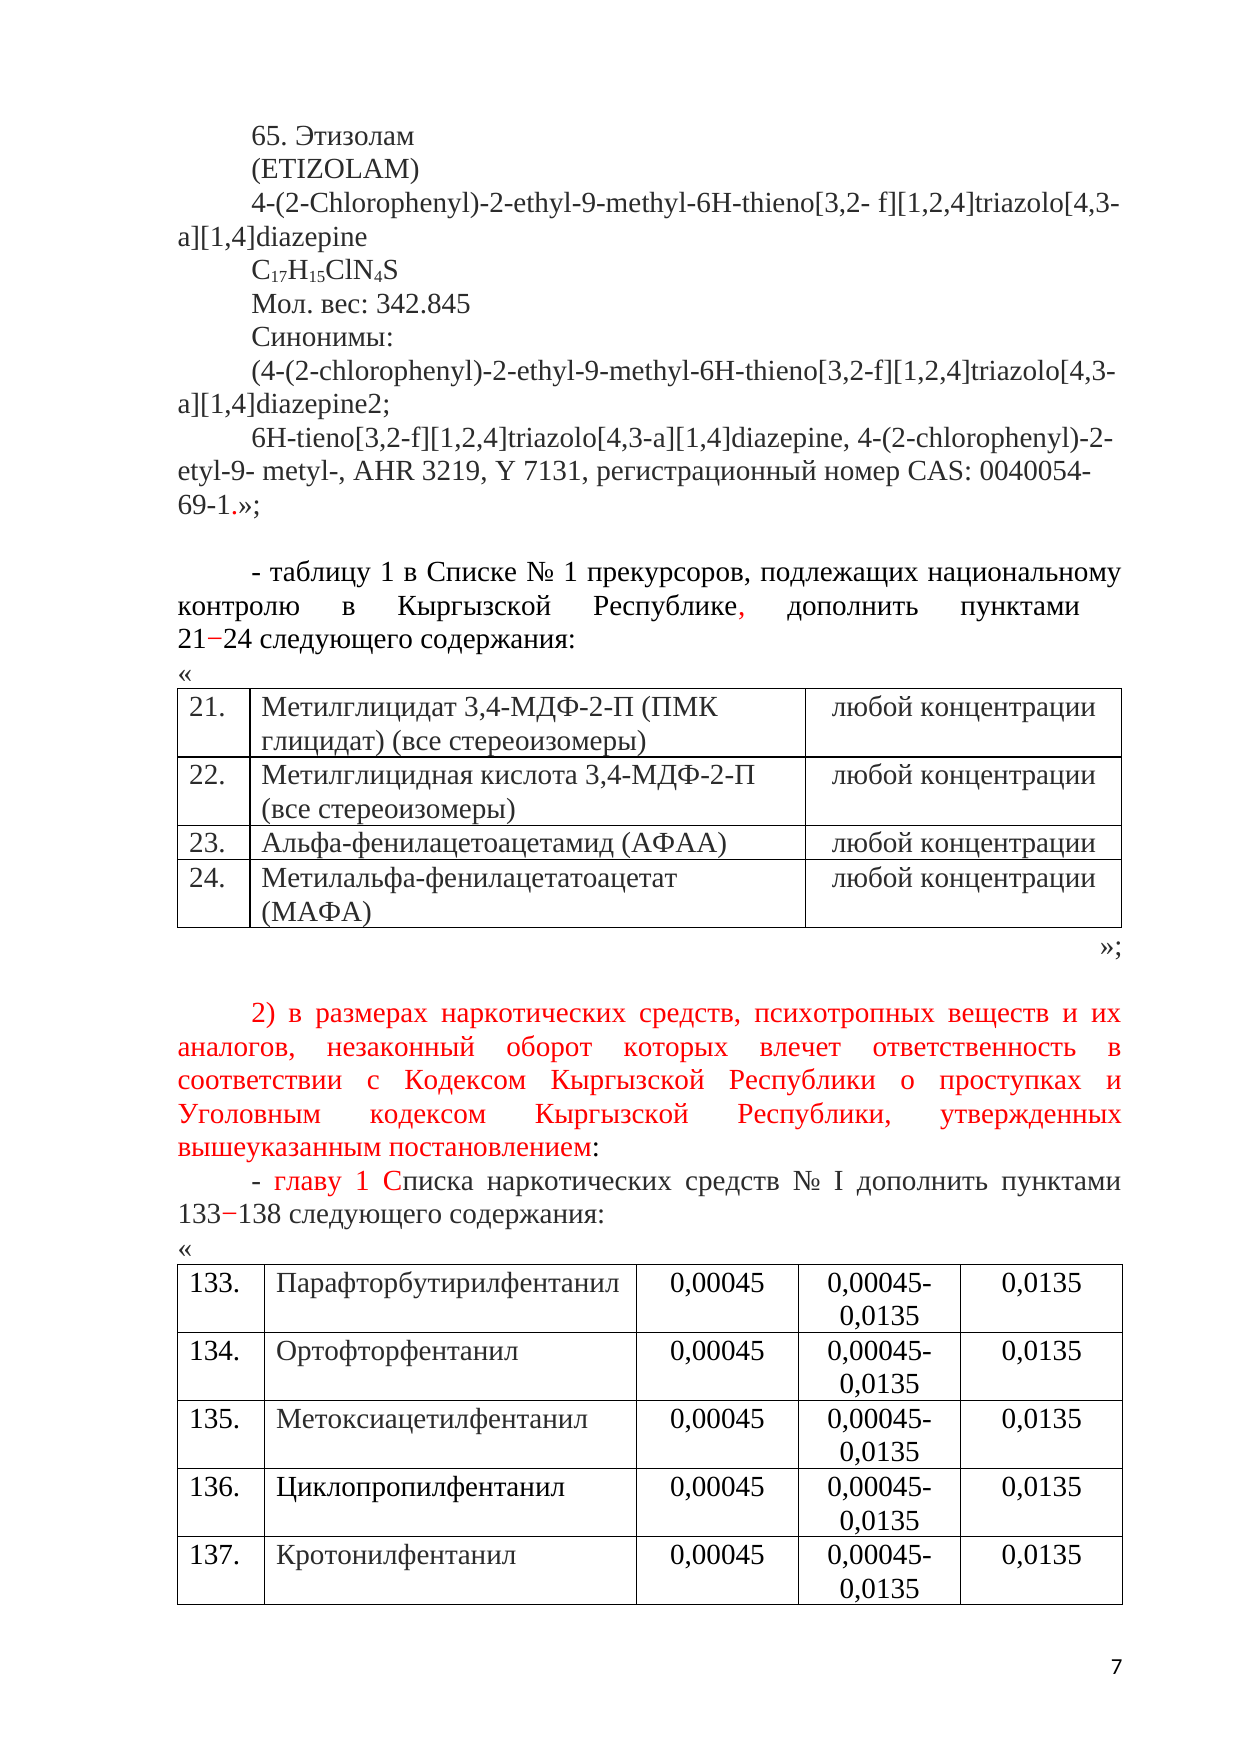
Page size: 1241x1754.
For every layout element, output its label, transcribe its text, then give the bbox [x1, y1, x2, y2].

table_header 21. [178, 689, 249, 756]
table_cell 0,00045 [637, 1333, 798, 1400]
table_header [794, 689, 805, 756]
table_cell 137. [178, 1537, 264, 1604]
text (4-(2-chlorophenyl)-2-ethyl-9-methyl-6H-thieno[3,2-f][1,2,4]triazolo[4,3- a][1,4]diazepine2; [177, 353, 1122, 420]
text « [177, 1230, 1122, 1264]
text 4-(2-Chlorophenyl)-2-ethyl-9-methyl-6H-thieno[3,2- f][1,2,4]triazolo[4,3-a][1,4]diazepine [177, 185, 1122, 252]
text - таблицу 1 в Списке № 1 прекурсоров, подлежащих национальному контролю в Кыргызской Республике, дополнить пунктами 21−24 следующего содержания: [177, 554, 1122, 655]
table_header 0,0135 [961, 1265, 1122, 1332]
table_cell любой концентрации [806, 860, 1121, 927]
table_cell 0,00045-0,0135 [799, 1401, 960, 1468]
table_cell 22. [178, 758, 249, 824]
table_cell 0,00045-0,0135 [799, 1469, 960, 1536]
text 2) в размерах наркотических средств, психотропных веществ и их аналогов, незаконный оборот которых влечет ответственность в соответствии с Кодексом Кыргызской Республики о проступках и Уголовным кодексом Кыргызской Республики, утвержденных вышеуказанным постановлением: [177, 995, 1122, 1163]
table_cell Циклопропилфентанил [265, 1469, 636, 1536]
table_cell 0,00045 [637, 1401, 798, 1468]
table_cell 0,0135 [961, 1537, 1122, 1604]
table_cell 0,00045 [637, 1469, 798, 1536]
table_cell любой концентрации [806, 826, 1121, 859]
text - главу 1 Списка наркотических средств № I дополнить пунктами 133−138 следующего содержания: [177, 1163, 1122, 1230]
table_cell 0,0135 [961, 1333, 1122, 1400]
table_header любой концентрации [806, 689, 1121, 756]
table_header 0,00045-0,0135 [799, 1265, 960, 1332]
table_cell 0,00045-0,0135 [799, 1537, 960, 1604]
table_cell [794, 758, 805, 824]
table_header Парафторбутирилфентанил [265, 1265, 636, 1332]
table_cell 135. [178, 1401, 264, 1468]
text 65. Этизолам [177, 118, 1122, 152]
table_cell 24. [178, 860, 249, 927]
table_cell 136. [178, 1469, 264, 1536]
table_cell любой концентрации [806, 758, 1121, 824]
table_header 133. [178, 1265, 264, 1332]
table_cell 0,0135 [961, 1401, 1122, 1468]
table_cell 23. [178, 826, 249, 859]
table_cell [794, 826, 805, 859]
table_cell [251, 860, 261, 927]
text « [177, 655, 1122, 688]
table_cell 0,0135 [961, 1469, 1122, 1536]
table_cell 134. [178, 1333, 264, 1400]
text »; [1062, 928, 1122, 962]
table_cell 0,00045-0,0135 [799, 1333, 960, 1400]
table_header 0,00045 [637, 1265, 798, 1332]
text C17H15ClN4S [177, 252, 1122, 286]
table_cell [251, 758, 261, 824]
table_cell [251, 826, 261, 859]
table_cell 0,00045 [637, 1537, 798, 1604]
text Синонимы: [177, 319, 1122, 353]
text (ETIZOLAM) [177, 152, 1122, 185]
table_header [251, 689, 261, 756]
table_cell Метоксиацетилфентанил [265, 1401, 636, 1468]
text Мол. вес: 342.845 [177, 286, 1122, 319]
text 6H-tieno[3,2-f][1,2,4]triazolo[4,3-a][1,4]diazepine, 4-(2-chlorophenyl)-2-etyl-9- metyl-, AHR 3219, Y 7131, регистрационный номер CAS: 0040054-69-1.»; [177, 420, 1122, 521]
table_cell Ортофторфентанил [265, 1333, 636, 1400]
table_cell Кротонилфентанил [265, 1537, 636, 1604]
